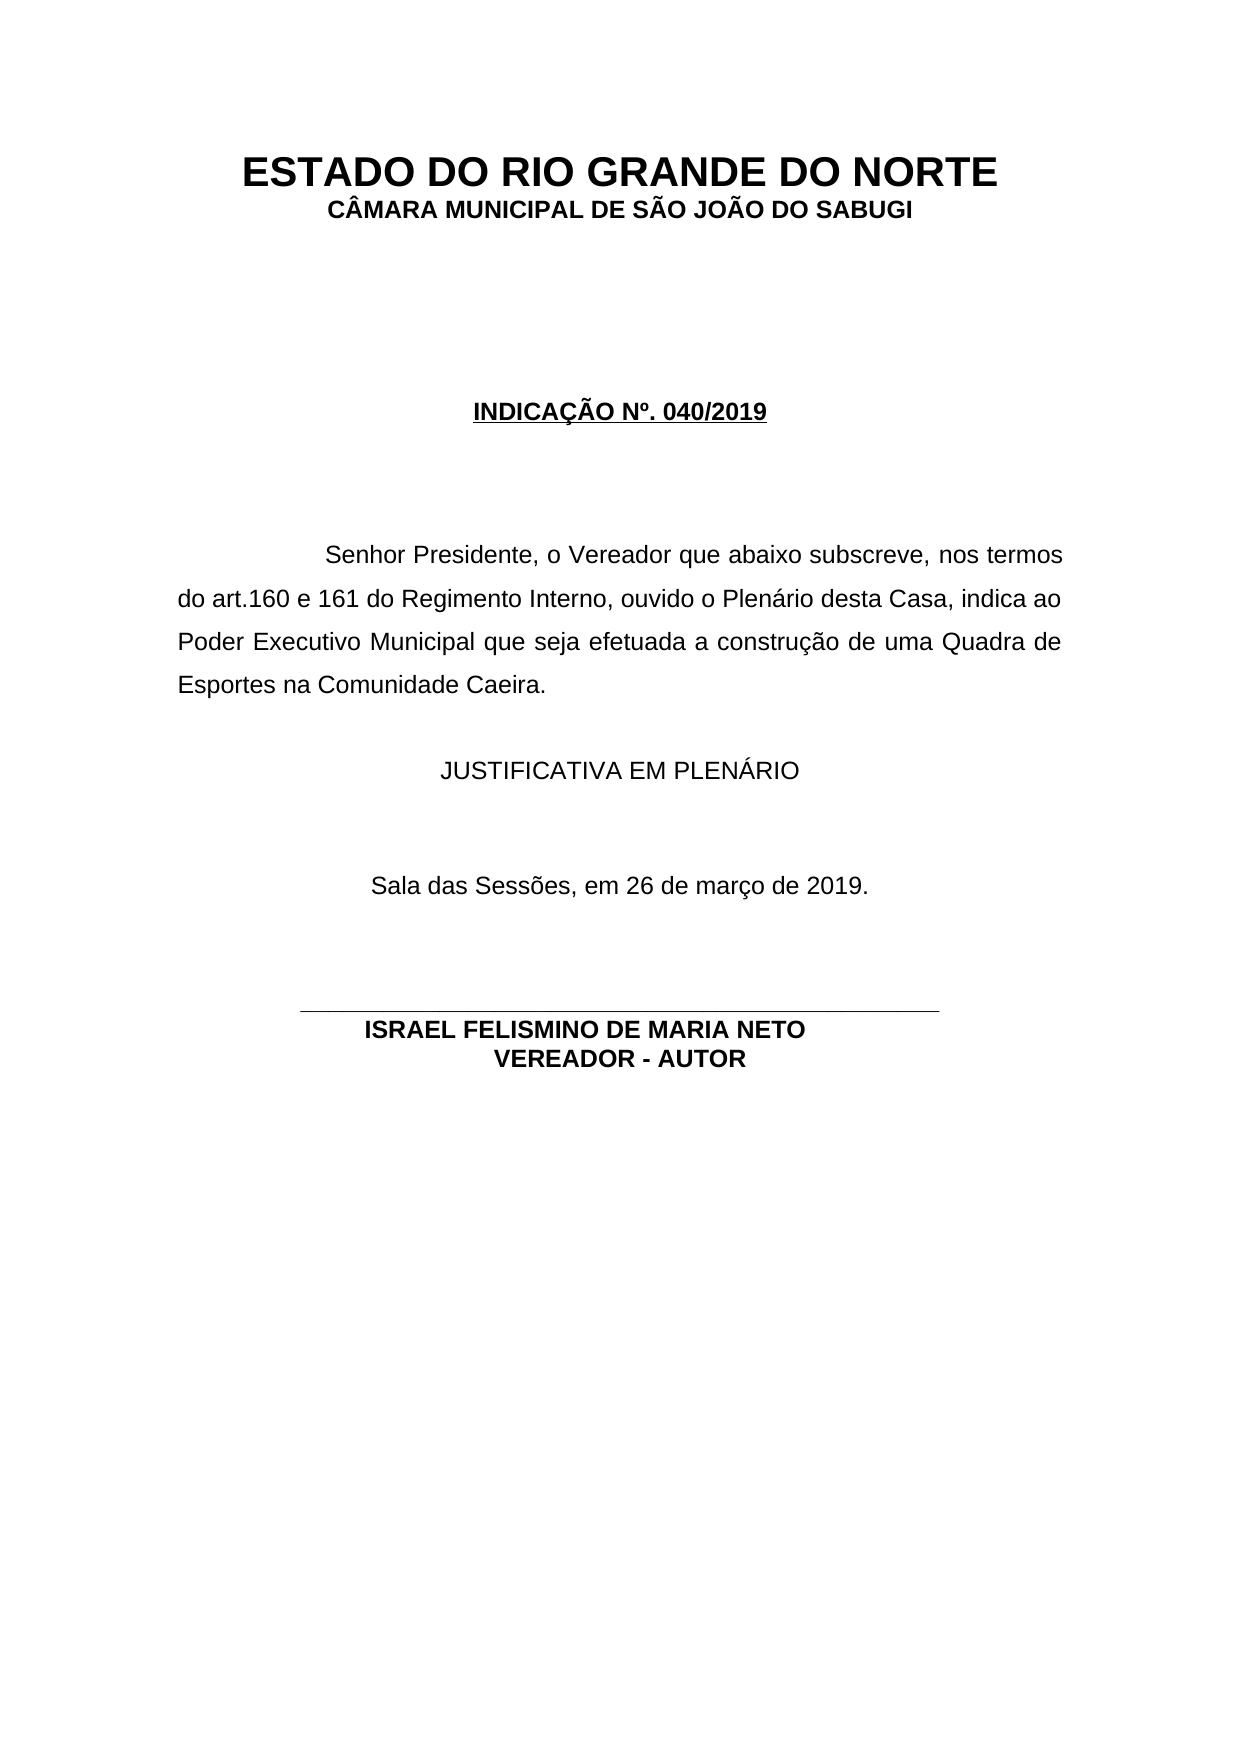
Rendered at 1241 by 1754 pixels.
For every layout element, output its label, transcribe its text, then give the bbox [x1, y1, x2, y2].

text Sala das Sessões, em 26 de março de 2019. [177, 871, 1063, 900]
text VEREADOR - AUTOR [177, 1044, 1063, 1072]
text CÂMARA MUNICIPAL DE SÃO JOÃO DO SABUGI [177, 196, 1063, 224]
text ______________________________________________ [177, 986, 1063, 1015]
text ESTADO DO RIO GRANDE DO NORTE [177, 148, 1063, 196]
text JUSTIFICATIVA EM PLENÁRIO [177, 756, 1063, 785]
text Senhor Presidente, o Vereador que abaixo subscreve, nos termos do art.160 e 161 do Regimento Interno, ouvido o Plenário desta Casa, indica ao Poder Executivo Municipal que seja efetuada a construção de uma Quadra de Esportes na Comunidade Caeira. [177, 541, 1063, 699]
text INDICAÇÃO Nº. 040/2019 [177, 397, 1063, 426]
text ISRAEL FELISMINO DE MARIA NETO [177, 1015, 1063, 1044]
